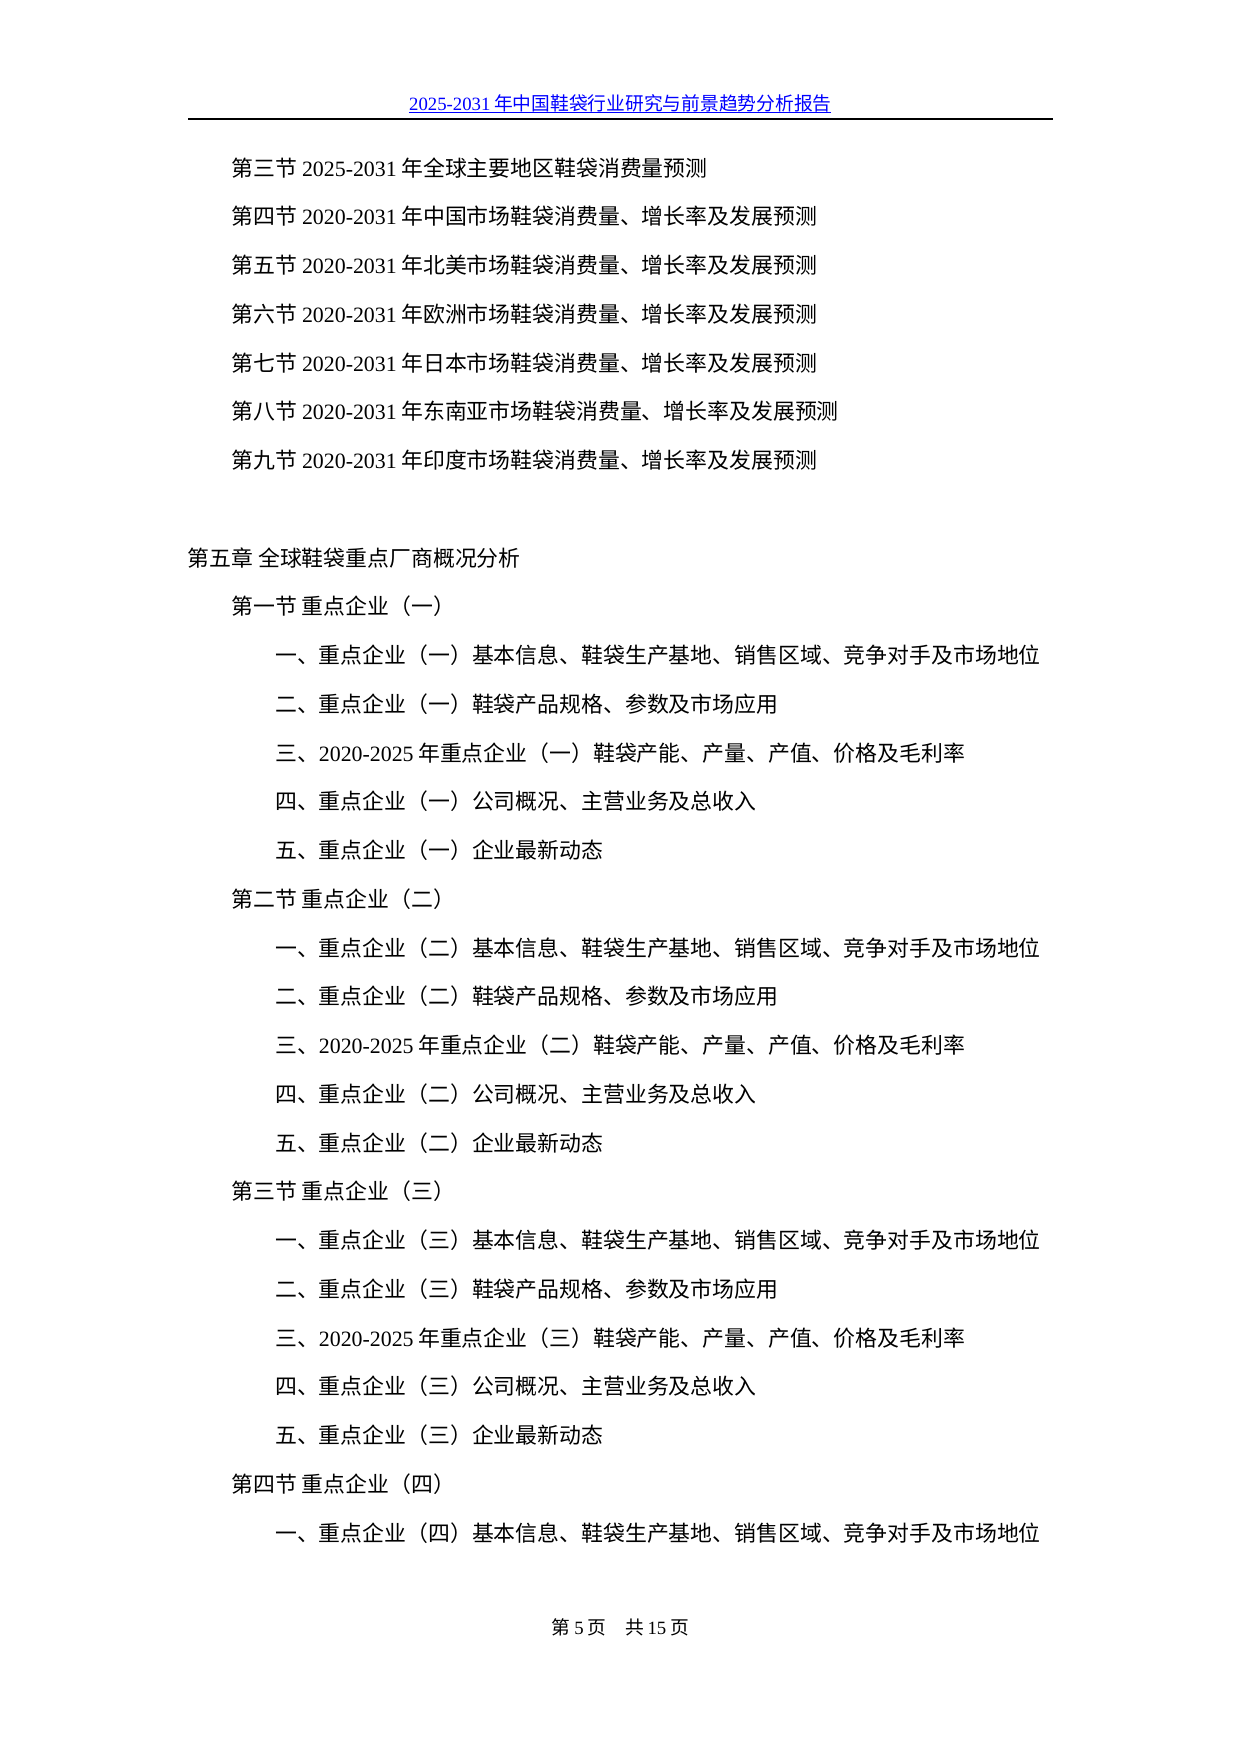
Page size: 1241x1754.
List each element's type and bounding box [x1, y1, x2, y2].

text [187, 150, 1053, 1548]
